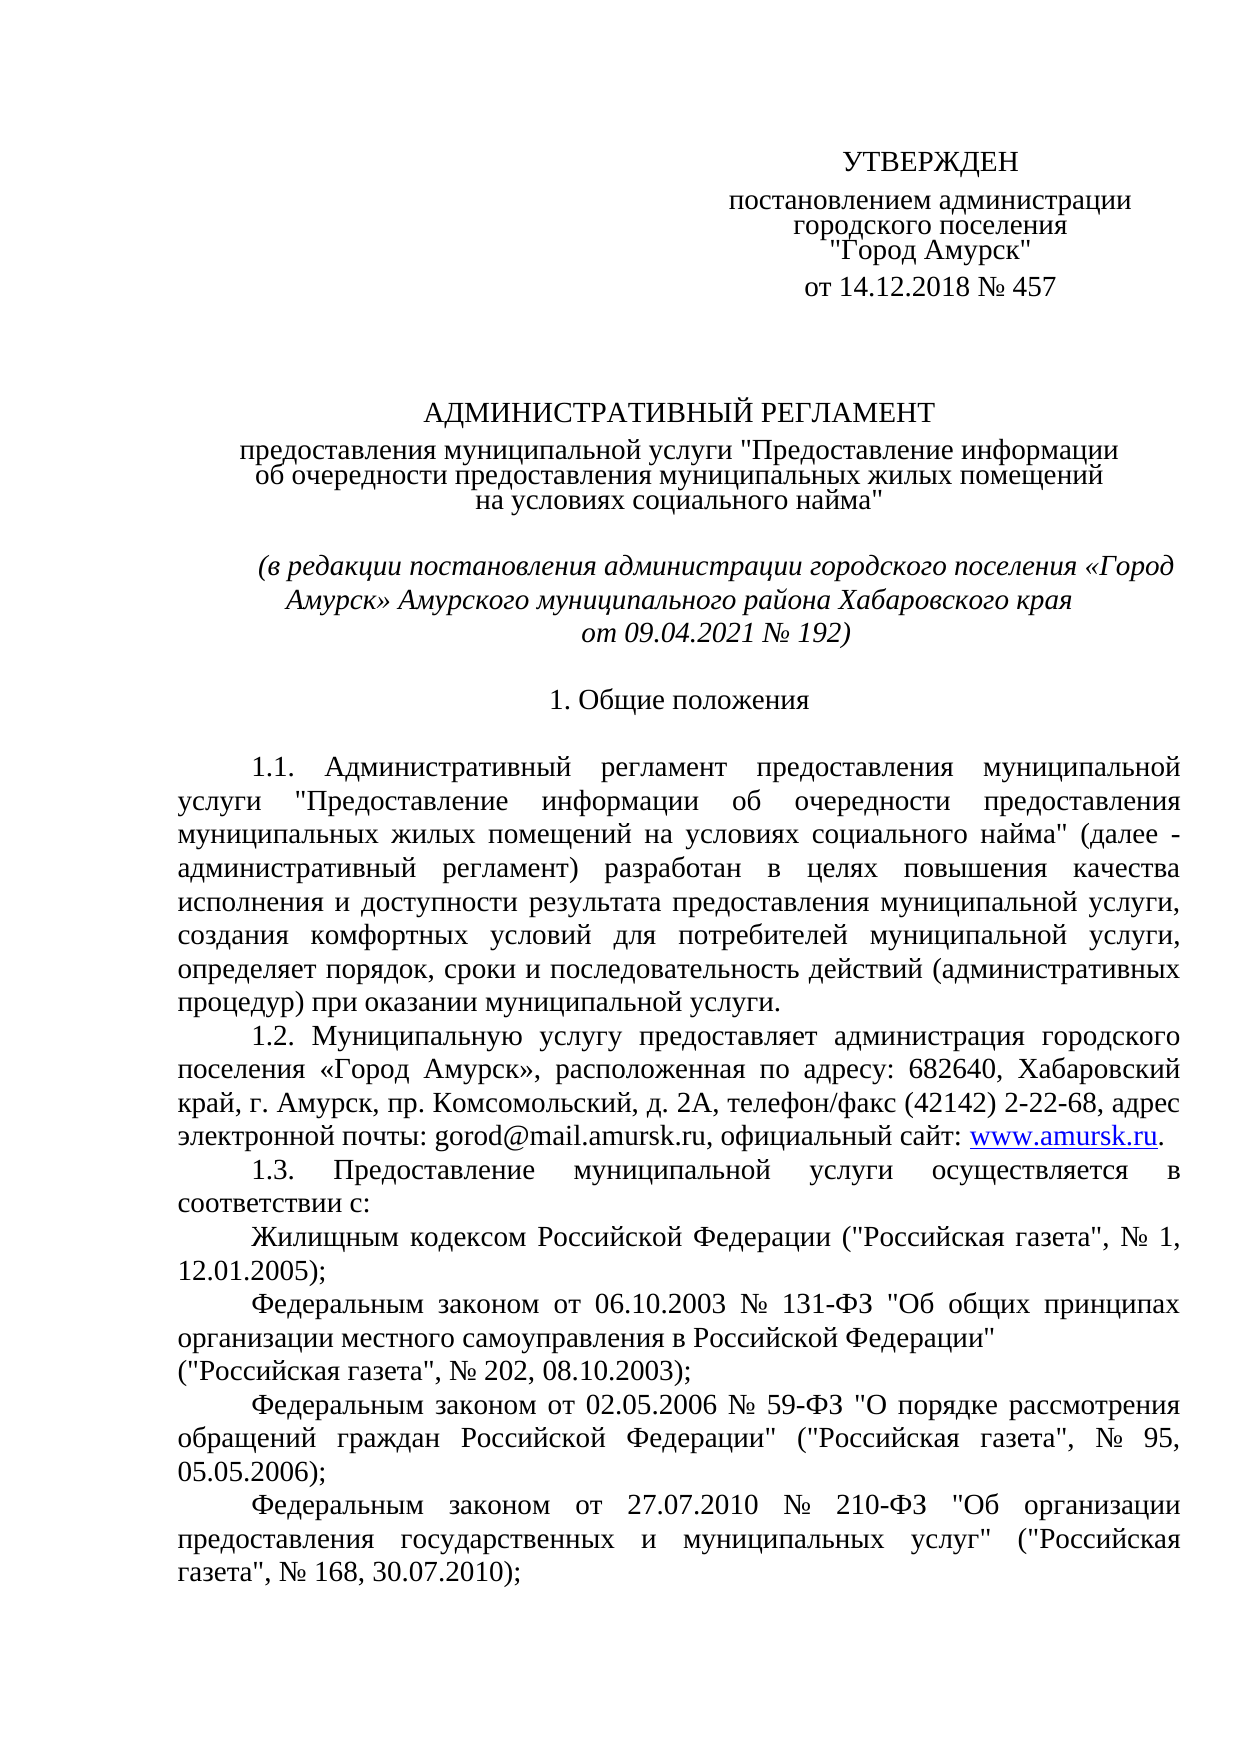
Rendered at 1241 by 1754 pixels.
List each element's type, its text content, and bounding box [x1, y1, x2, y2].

text об очередности предоставления муниципальных жилых помещений [177, 465, 1181, 490]
text "Город Амурск" [177, 239, 1181, 264]
text Федеральным законом от 27.07.2010 № 210-ФЗ "Об организации предоставления государственных и муниципальных услуг" ("Российская газета", № 168, 30.07.2010); [177, 1487, 1181, 1588]
text Федеральным законом от 02.05.2006 № 59-ФЗ "О порядке рассмотрения обращений граждан Российской Федерации" ("Российская газета", № 95, 05.05.2006); [177, 1387, 1181, 1487]
text 1. Общие положения [177, 682, 1181, 716]
text на условиях социального найма" [177, 490, 1181, 515]
text Жилищным кодексом Российской Федерации ("Российская газета", № 1, 12.01.2005); [177, 1219, 1181, 1286]
text Федеральным законом от 06.10.2003 № 131-ФЗ "Об общих принципах организации местного самоуправления в Российской Федерации" [177, 1286, 1181, 1353]
text от 14.12.2018 № 457 [177, 277, 1181, 302]
text УТВЕРЖДЕН [977, 152, 1181, 177]
text 1.3. Предоставление муниципальной услуги осуществляется в соответствии с: [177, 1152, 1181, 1219]
text 1.1. Административный регламент предоставления муниципальной услуги "Предоставление информации об очередности предоставления муниципальных жилых помещений на условиях социального найма" (далее - административный регламент) разработан в целях повышения качества исполнения и доступности результата предоставления муниципальной услуги, создания комфортных условий для потребителей муниципальной услуги, определяет порядок, сроки и последовательность действий (административных процедур) при оказании муниципальной услуги. [177, 749, 1181, 1018]
text (в редакции постановления администрации городского поселения «Город Амурск» Амурского муниципального района Хабаровского края [177, 548, 1181, 615]
text постановлением администрации [177, 189, 1181, 214]
text АДМИНИСТРАТИВНЫЙ РЕГЛАМЕНТ [177, 402, 1181, 427]
text городского поселения [177, 214, 1181, 239]
text от 09.04.2021 № 192) [177, 615, 1181, 649]
text ("Российская газета", № 202, 08.10.2003); [177, 1353, 1181, 1387]
text 1.2. Муниципальную услугу предоставляет администрация городского поселения «Город Амурск», расположенная по адресу: 682640, Хабаровский край, г. Амурск, пр. Комсомольский, д. 2А, телефон/факс (42142) 2-22-68, адрес электронной почты: gorod@mail.amursk.ru, официальный сайт: www.amursk.ru. [177, 1018, 1181, 1152]
text предоставления муниципальной услуги "Предоставление информации [1003, 440, 1181, 465]
text предоставления муниципальной услуги "Предоставление информации [177, 440, 1000, 465]
text УТВЕРЖДЕН [177, 152, 967, 177]
